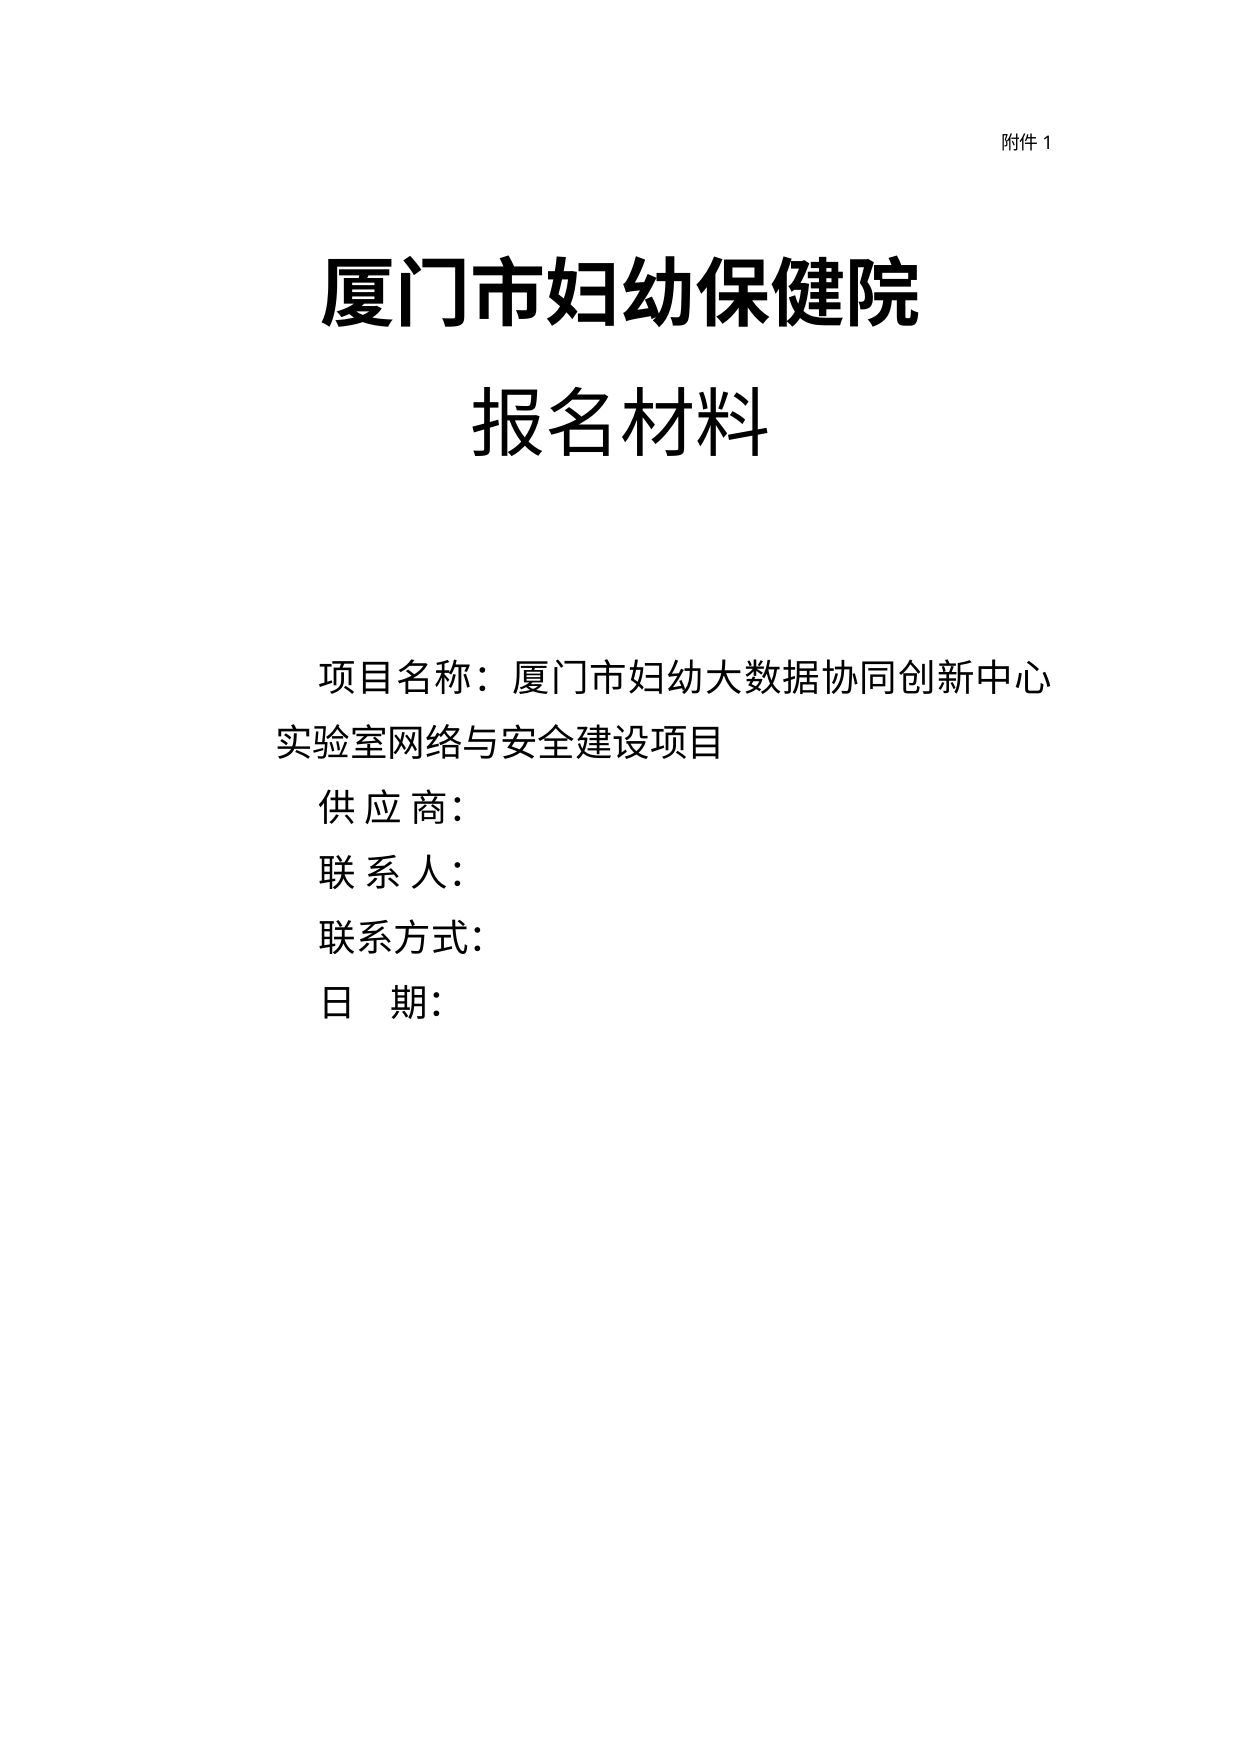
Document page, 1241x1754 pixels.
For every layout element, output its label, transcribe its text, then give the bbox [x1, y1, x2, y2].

text 联系方式： [275, 902, 1053, 967]
text 报名材料 [187, 352, 1053, 482]
text 附件1 [187, 125, 1053, 157]
text 日 期： [275, 967, 1053, 1032]
text 项目名称：厦门市妇幼大数据协同创新中心实验室网络与安全建设项目 [275, 642, 1053, 772]
text 供 应 商： [275, 772, 1053, 837]
text 厦门市妇幼保健院 [187, 222, 1053, 352]
text 联 系 人： [275, 837, 1053, 902]
